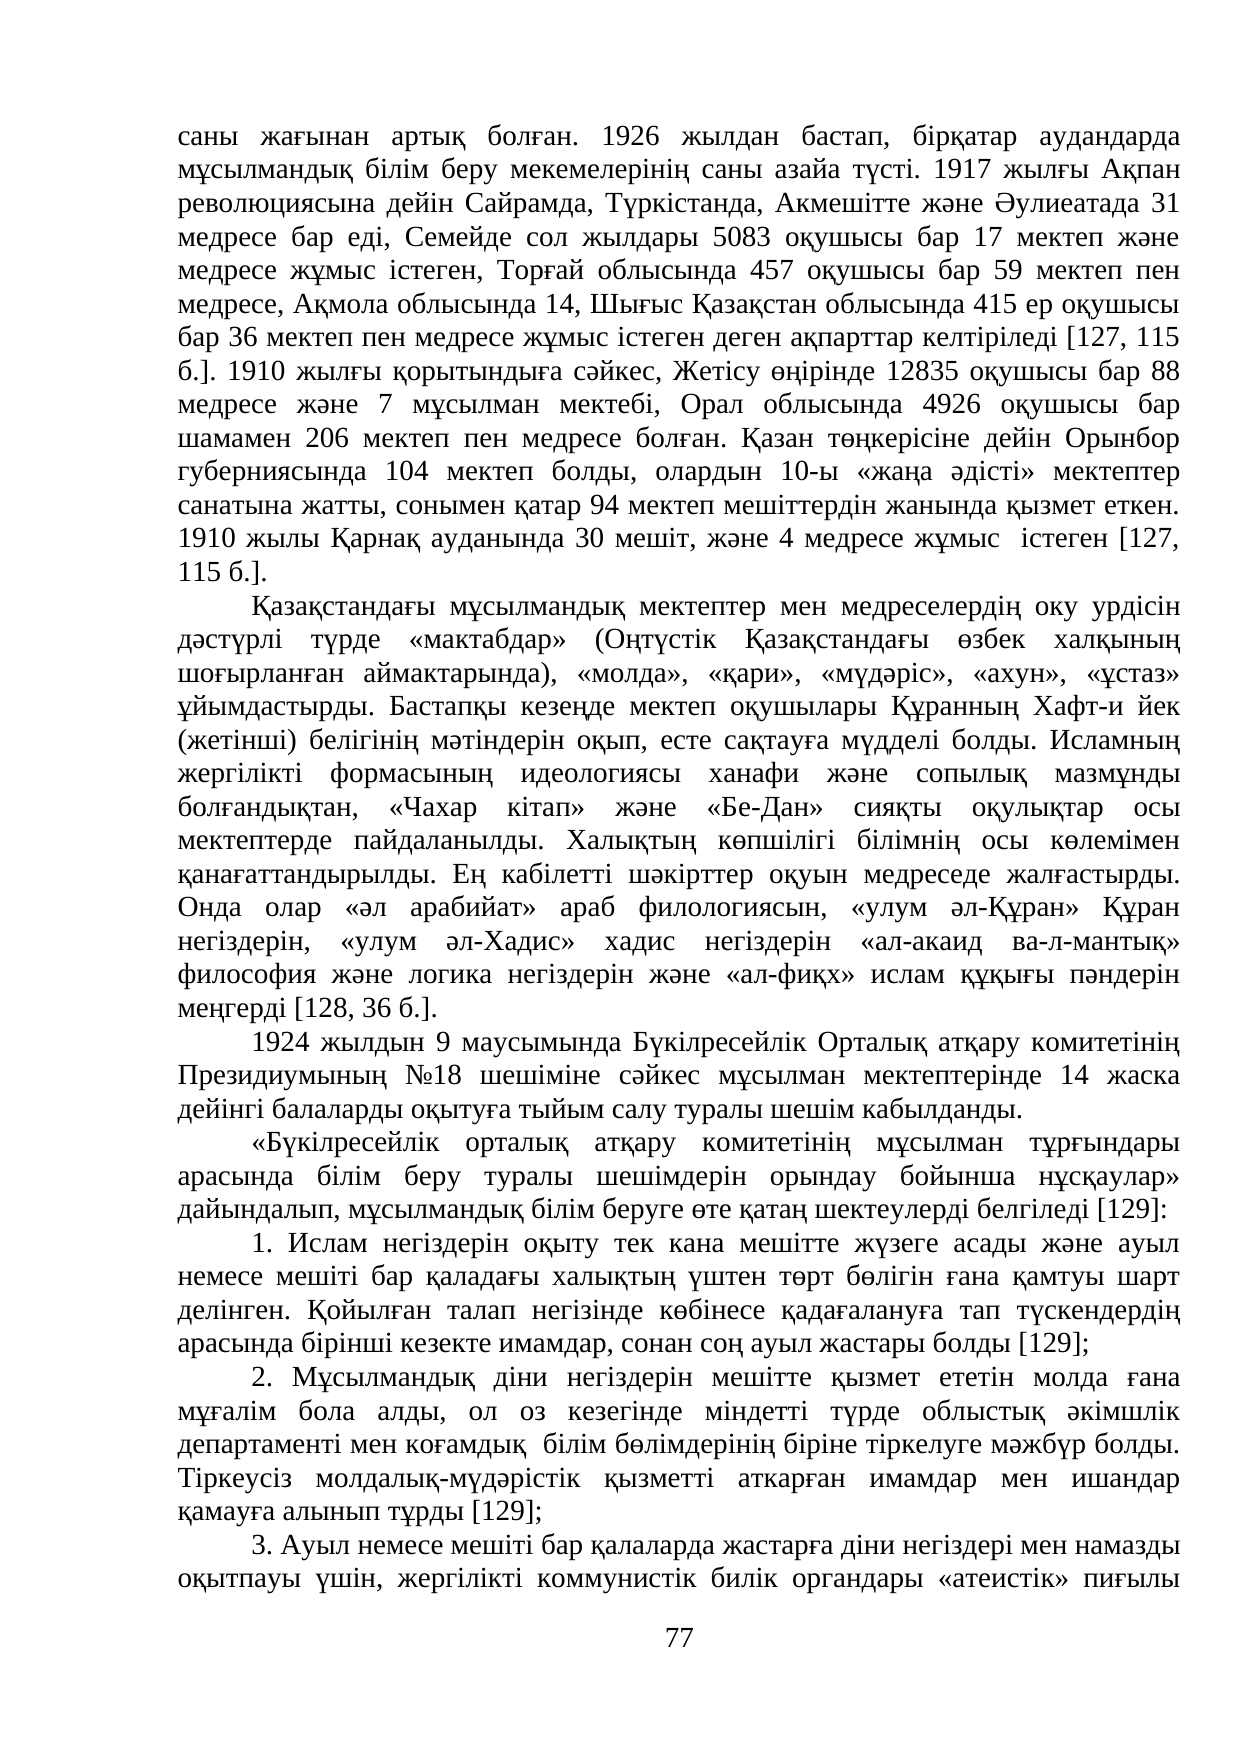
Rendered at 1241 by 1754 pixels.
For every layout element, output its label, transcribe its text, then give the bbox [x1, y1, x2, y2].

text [177, 1527, 1181, 1594]
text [177, 118, 1181, 588]
text «Бүкілресейлік орталық атқару комитетінің мұсылман тұрғындары арасында білім беру туралы шешімдерін орындау бойынша нұсқаулар» дайындалып, мұсылмандық білім беруге өте қатаң шектеулерді белгіледі [129]: [177, 1124, 1181, 1225]
text 2. Мұсылмандық діни негіздерін мешітте қызмет ететін молда ғана мұғалім бола алды, ол оз кезегінде міндетті түрде облыстық әкімшлік департаменті мен коғамдық білім бөлімдерінің біріне тіркелуге мәжбүр болды. Тіркеусіз молдалық-мүдәрістік қызметті аткарған имамдар мен ишандар қамауға алынып тұрды [129]; [177, 1359, 1181, 1527]
text Қазақстандағы мұсылмандық мектептер мен медреселердің оку урдісін дәстүрлі түрде «мактабдар» (Оңтүстік Қазақстандағы өзбек халқының шоғырланған аймактарында), «молда», «қари», «мүдәріс», «ахун», «ұстаз» ұйымдастырды. Бастапқы кезеңде мектеп оқушылары Құранның Хафт-и йек (жетінші) белігінің мәтіндерін оқып, есте сақтауға мүдделі болды. Исламның жергілікті формасының идеологиясы ханафи және сопылық мазмұнды болғандықтан, «Чахар кітап» және «Бе-Дан» сияқты оқулықтар осы мектептерде пайдаланылды. Халықтың көпшілігі білімнің осы көлемімен қанағаттандырылды. Ең кабілетті шәкірттер оқуын медреседе жалғастырды. Онда олар «әл арабийат» араб филологиясын, «улум әл-Құран» Құран негіздерін, «улум әл-Хадис» хадис негіздерін «ал-акаид ва-л-мантық» философия және логика негіздерін және «ал-фиқх» ислам құқығы пәндерін меңгерді [128, 36 б.]. [177, 588, 1181, 1024]
text 1. Ислам негіздерін оқыту тек кана мешітте жүзеге асады және ауыл немесе мешіті бар қаладағы халықтың үштен төрт бөлігін ғана қамтуы шарт делінген. Қойылған талап негізінде көбінесе қадағалануға тап түскендердің арасында бірінші кезекте имамдар, сонан соң ауыл жастары болды [129]; [177, 1225, 1181, 1359]
text 1924 жылдын 9 маусымында Бүкілресейлік Орталық атқару комитетінің Президиумының №18 шешіміне сәйкес мұсылман мектептерінде 14 жаска дейінгі балаларды оқытуға тыйым салу туралы шешім кабылданды. [177, 1024, 1181, 1124]
